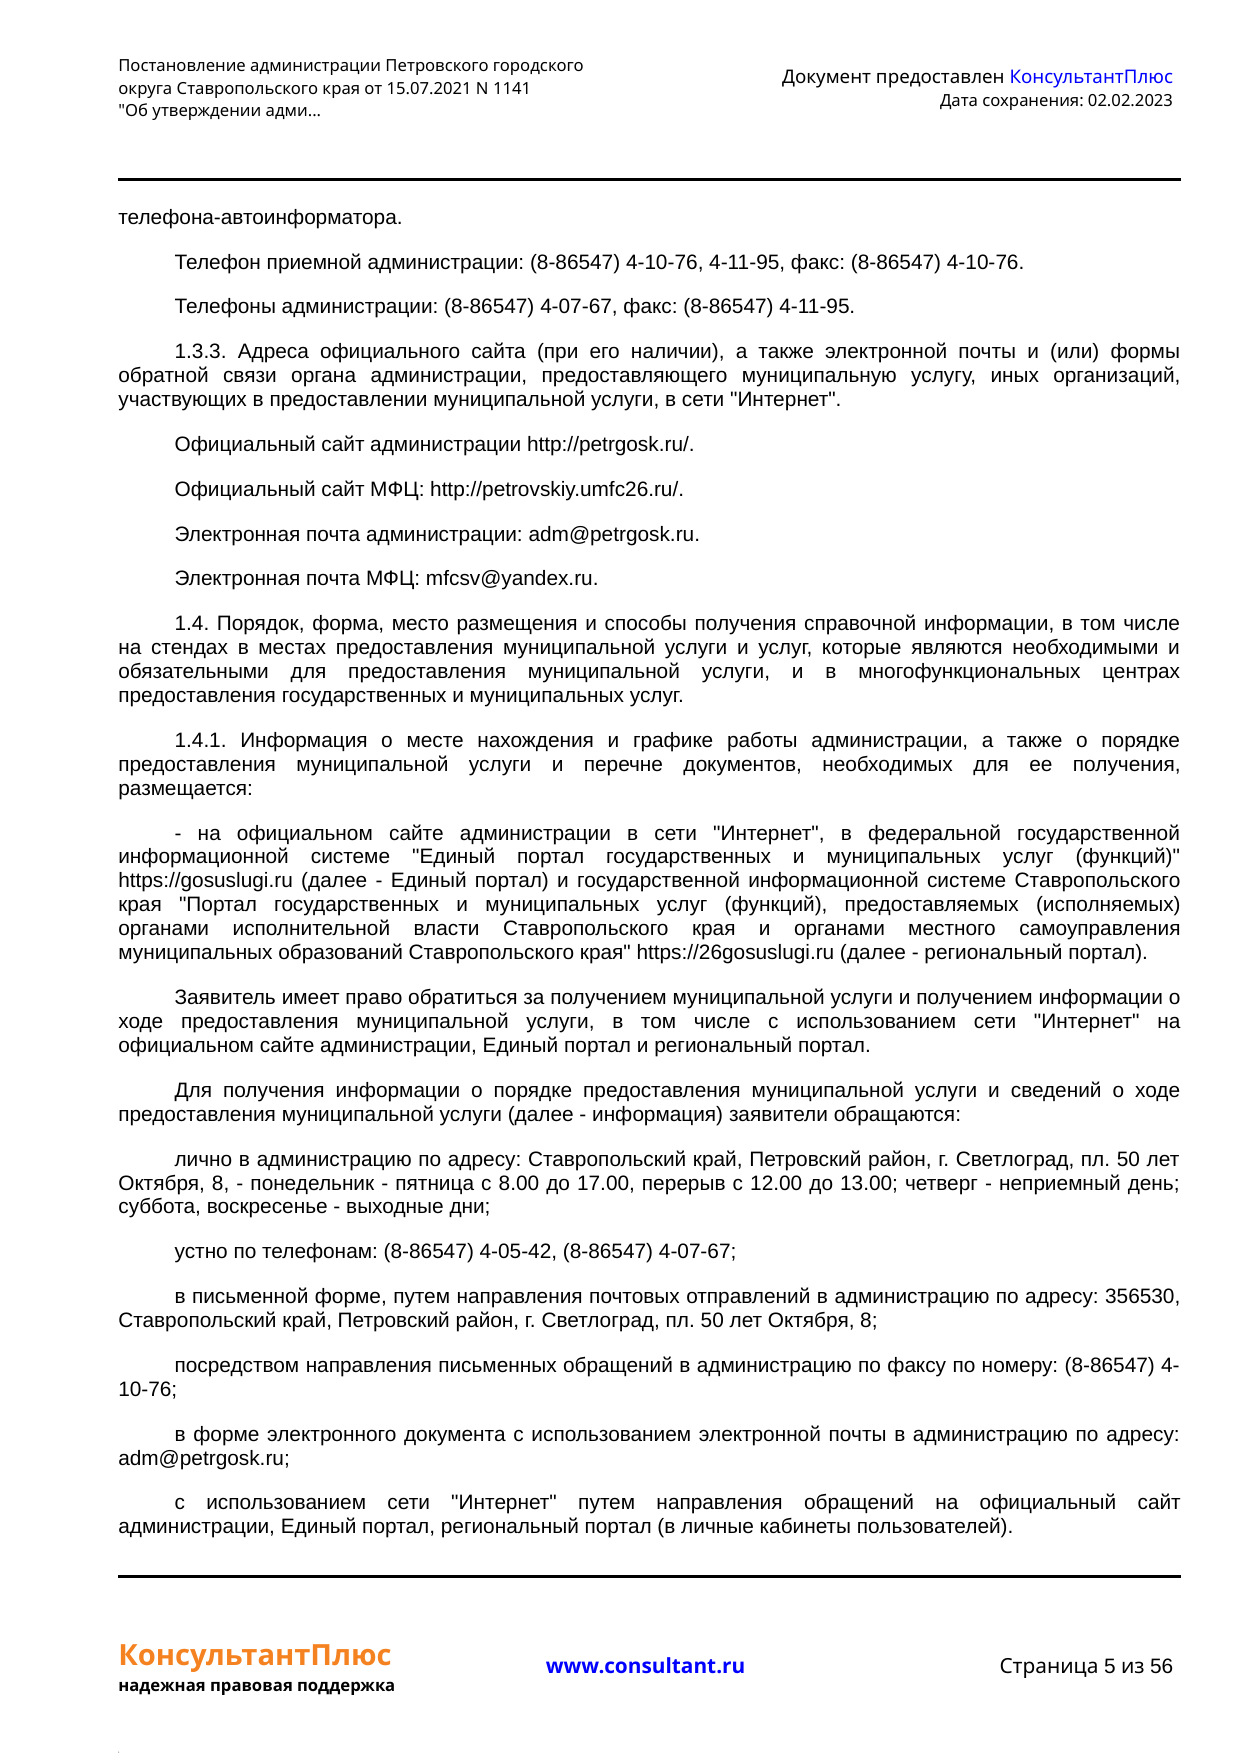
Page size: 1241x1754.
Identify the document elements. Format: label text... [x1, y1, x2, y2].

text - на официальном сайте администрации в сети "Интернет", в федеральной государственной информационной системе "Единый портал государственных и муниципальных услуг (функций)" https://gosuslugi.ru (далее - Единый портал) и государственной информационной системе Ставропольского края "Портал государственных и муниципальных услуг (функций), предоставляемых (исполняемых) органами исполнительной власти Ставропольского края и органами местного самоуправления муниципальных образований Ставропольского края" https://26gosuslugi.ru (далее - региональный портал). [118, 820, 1181, 964]
text посредством направления письменных обращений в администрацию по факсу по номеру: (8-86547) 4-10-76; [118, 1353, 1181, 1401]
text 1.4.1. Информация о месте нахождения и графике работы администрации, а также о порядке предоставления муниципальной услуги и перечне документов, необходимых для ее получения, размещается: [118, 728, 1181, 799]
text Заявитель имеет право обратиться за получением муниципальной услуги и получением информации о ходе предоставления муниципальной услуги, в том числе с использованием сети "Интернет" на официальном сайте администрации, Единый портал и региональный портал. [118, 985, 1181, 1057]
text в письменной форме, путем направления почтовых отправлений в администрацию по адресу: 356530, Ставропольский край, Петровский район, г. Светлоград, пл. 50 лет Октября, 8; [118, 1284, 1181, 1332]
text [118, 205, 1181, 229]
text Официальный сайт администрации http://petrgosk.ru/. [118, 432, 1181, 456]
text Для получения информации о порядке предоставления муниципальной услуги и сведений о ходе предоставления муниципальной услуги (далее - информация) заявители обращаются: [118, 1078, 1181, 1126]
text в форме электронного документа с использованием электронной почты в администрацию по адресу: adm@petrgosk.ru; [118, 1421, 1181, 1469]
text с использованием сети "Интернет" путем направления обращений на официальный сайт администрации, Единый портал, региональный портал (в личные кабинеты пользователей). [118, 1490, 1181, 1538]
text 1.3.3. Адреса официального сайта (при его наличии), а также электронной почты и (или) формы обратной связи органа администрации, предоставляющего муниципальную услугу, иных организаций, участвующих в предоставлении муниципальной услуги, в сети "Интернет". [118, 339, 1181, 411]
text устно по телефонам: (8-86547) 4-05-42, (8-86547) 4-07-67; [118, 1239, 1181, 1263]
text Электронная почта МФЦ: mfcsv@yandex.ru. [118, 566, 1181, 590]
text 1.4. Порядок, форма, место размещения и способы получения справочной информации, в том числе на стендах в местах предоставления муниципальной услуги и услуг, которые являются необходимыми и обязательными для предоставления муниципальной услуги, и в многофункциональных центрах предоставления государственных и муниципальных услуг. [118, 611, 1181, 707]
text Официальный сайт МФЦ: http://petrovskiy.umfc26.ru/. [118, 477, 1181, 501]
text Электронная почта администрации: adm@petrgosk.ru. [118, 521, 1181, 545]
text Телефон приемной администрации: (8-86547) 4-10-76, 4-11-95, факс: (8-86547) 4-10-76. [118, 249, 1181, 273]
text лично в администрацию по адресу: Ставропольский край, Петровский район, г. Светлоград, пл. 50 лет Октября, 8, - понедельник - пятница с 8.00 до 17.00, перерыв с 12.00 до 13.00; четверг - неприемный день; суббота, воскресенье - выходные дни; [118, 1146, 1181, 1218]
text Телефоны администрации: (8-86547) 4-07-67, факс: (8-86547) 4-11-95. [118, 294, 1181, 318]
